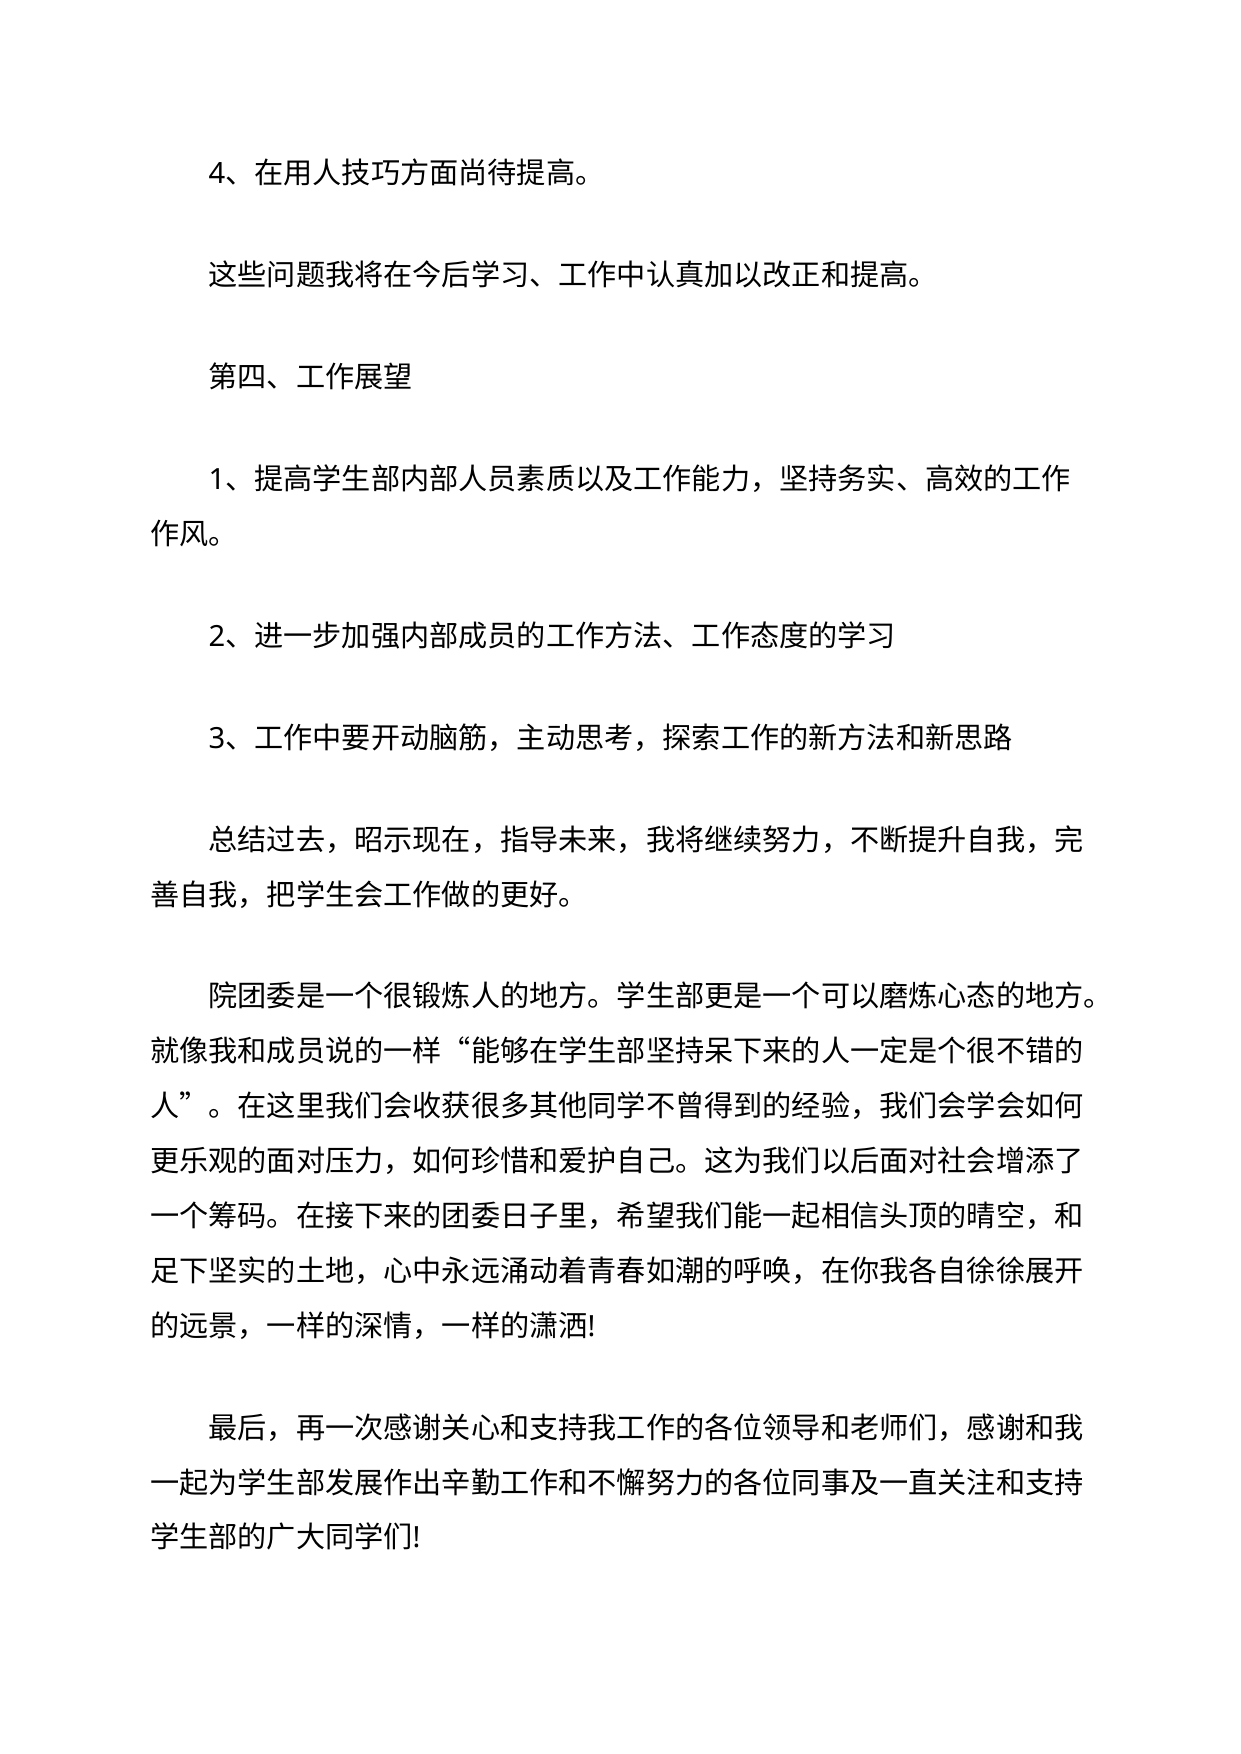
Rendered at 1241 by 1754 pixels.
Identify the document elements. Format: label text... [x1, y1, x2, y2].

text 总结过去，昭示现在，指导未来，我将继续努力，不断提升自我，完善自我，把学生会工作做的更好。 [150, 816, 1090, 913]
text 3、工作中要开动脑筋，主动思考，探索工作的新方法和新思路 [150, 714, 1090, 757]
text 最后，再一次感谢关心和支持我工作的各位领导和老师们，感谢和我一起为学生部发展作出辛勤工作和不懈努力的各位同事及一直关注和支持学生部的广大同学们! [150, 1404, 1090, 1556]
text 这些问题我将在今后学习、工作中认真加以改正和提高。 [150, 252, 1090, 294]
text 第四、工作展望 [150, 354, 1090, 396]
text 2、进一步加强内部成员的工作方法、工作态度的学习 [150, 612, 1090, 655]
text 院团委是一个很锻炼人的地方。学生部更是一个可以磨炼心态的地方。就像我和成员说的一样“能够在学生部坚持呆下来的人一定是个很不错的人”。在这里我们会收获很多其他同学不曾得到的经验，我们会学会如何更乐观的面对压力，如何珍惜和爱护自己。这为我们以后面对社会增添了一个筹码。在接下来的团委日子里，希望我们能一起相信头顶的晴空，和足下坚实的土地，心中永远涌动着青春如潮的呼唤，在你我各自徐徐展开的远景，一样的深情，一样的潇洒! [150, 973, 1090, 1345]
text 1、提高学生部内部人员素质以及工作能力，坚持务实、高效的工作作风。 [150, 456, 1090, 553]
text 4、在用人技巧方面尚待提高。 [150, 150, 1090, 192]
